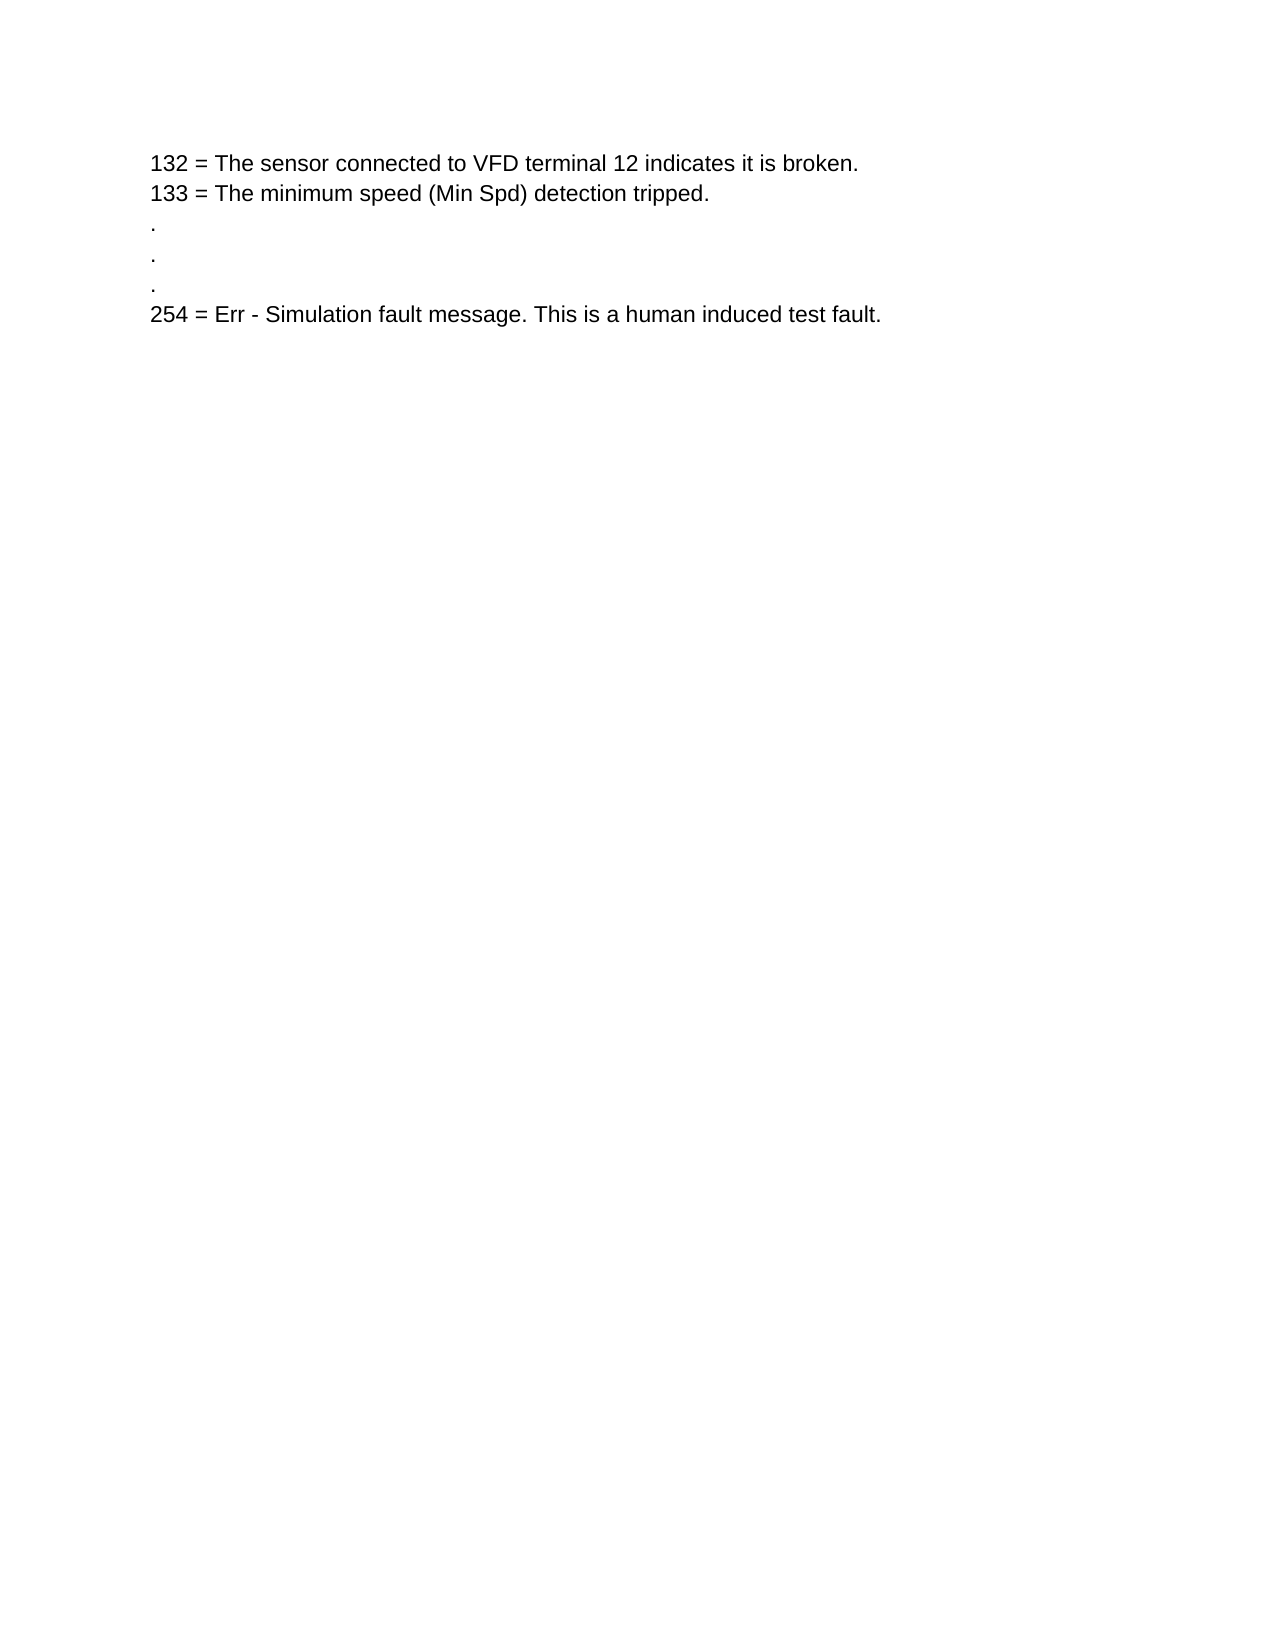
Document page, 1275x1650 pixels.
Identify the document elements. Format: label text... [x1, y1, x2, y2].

text . [150, 271, 1125, 297]
text 133 = The minimum speed (Min Spd) detection tripped. [150, 180, 1125, 207]
text . [150, 210, 1125, 237]
text . [150, 241, 1125, 267]
text 254 = Err - Simulation fault message. This is a human induced test fault. [150, 301, 1125, 327]
text 132 = The sensor connected to VFD terminal 12 indicates it is broken. [150, 150, 1125, 176]
